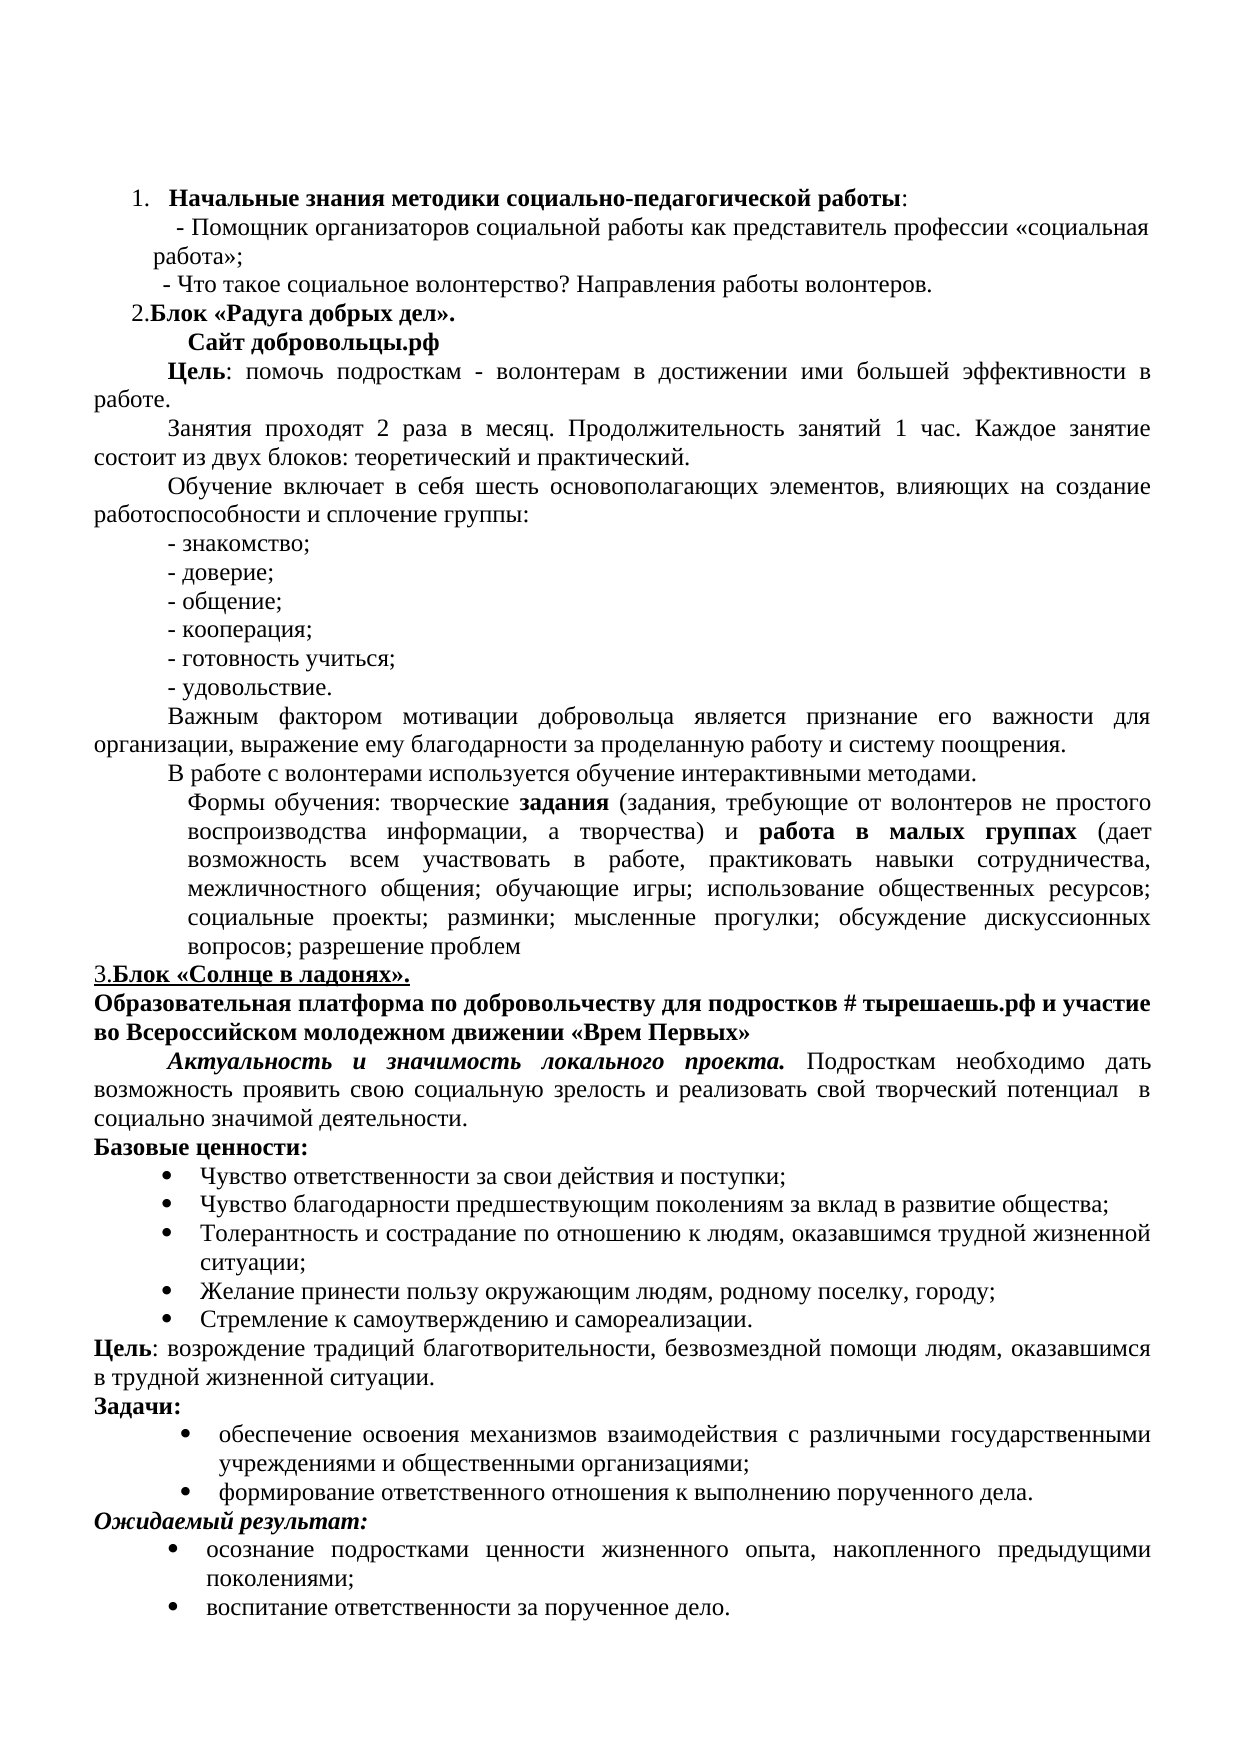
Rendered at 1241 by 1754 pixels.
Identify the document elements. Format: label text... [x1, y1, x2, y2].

text Формы обучения: творческие задания (задания, требующие от волонтеров не простого воспроизводства информации, а творчества) и работа в малых группах (дает возможность всем участвовать в работе, практиковать навыки сотрудничества, межличностного общения; обучающие игры; использование общественных ресурсов; социальные проекты; разминки; мысленные прогулки; обсуждение дискуссионных вопросов; разрешение проблем [187, 787, 1152, 959]
list Чувство ответственности за свои действия и поступки; [162, 1161, 1152, 1189]
text Важным фактором мотивации добровольца является признание его важности для организации, выражение ему благодарности за проделанную работу и систему поощрения. [94, 701, 1152, 758]
text Цель: возрождение традиций благотворительности, безвозмездной помощи людям, оказавшимся в трудной жизненной ситуации. [94, 1333, 1152, 1391]
text Актуальность и значимость локального проекта. Подросткам необходимо дать возможность проявить свою социальную зрелость и реализовать свой творческий потенциал в социально значимой деятельности. [94, 1046, 1152, 1132]
text - Что такое социальное волонтерство? Направления работы волонтеров. [94, 269, 1152, 298]
text В работе с волонтерами используется обучение интерактивными методами. [94, 758, 1152, 787]
list обеспечение освоения механизмов взаимодействия с различными государственными учреждениями и общественными организациями; [181, 1419, 1152, 1477]
text Ожидаемый результат: [94, 1506, 1152, 1534]
list воспитание ответственности за порученное дело. [168, 1592, 1152, 1621]
text - удовольствие. [94, 672, 1152, 701]
text - доверие; [94, 557, 1152, 586]
text Цель: помочь подросткам - волонтерам в достижении ими большей эффективности в работе. [94, 356, 1152, 413]
text - Помощник организаторов социальной работы как представитель профессии «социальная работа»; [94, 212, 1152, 269]
list формирование ответственного отношения к выполнению порученного дела. [181, 1477, 1152, 1506]
list осознание подростками ценности жизненного опыта, накопленного предыдущими поколениями; [168, 1534, 1152, 1592]
list Толерантность и сострадание по отношению к людям, оказавшимся трудной жизненной ситуации; [162, 1218, 1152, 1276]
list Чувство благодарности предшествующим поколениям за вклад в развитие общества; [162, 1189, 1152, 1218]
list Начальные знания методики социально-педагогической работы: [131, 183, 1152, 212]
text 3.Блок «Солнце в ладонях». [94, 959, 1152, 988]
text Базовые ценности: [94, 1132, 1152, 1161]
text Задачи: [94, 1391, 1152, 1419]
text Сайт добровольцы.рф [187, 327, 1152, 356]
text - знакомство; [94, 528, 1152, 557]
list Желание принести пользу окружающим людям, родному поселку, городу; [162, 1276, 1152, 1304]
text Занятия проходят 2 раза в месяц. Продолжительность занятий 1 час. Каждое занятие состоит из двух блоков: теоретический и практический. [94, 413, 1152, 471]
text Образовательная платформа по добровольчеству для подростков # тырешаешь.рф и участие во Всероссийском молодежном движении «Врем Первых» [94, 988, 1152, 1046]
text 2.Блок «Радуга добрых дел». [94, 298, 1152, 327]
list Стремление к самоутверждению и самореализации. [162, 1304, 1152, 1333]
text - кооперация; [94, 614, 1152, 643]
text - готовность учиться; [94, 643, 1152, 672]
text - общение; [94, 586, 1152, 614]
text Обучение включает в себя шесть основополагающих элементов, влияющих на создание работоспособности и сплочение группы: [94, 471, 1152, 528]
